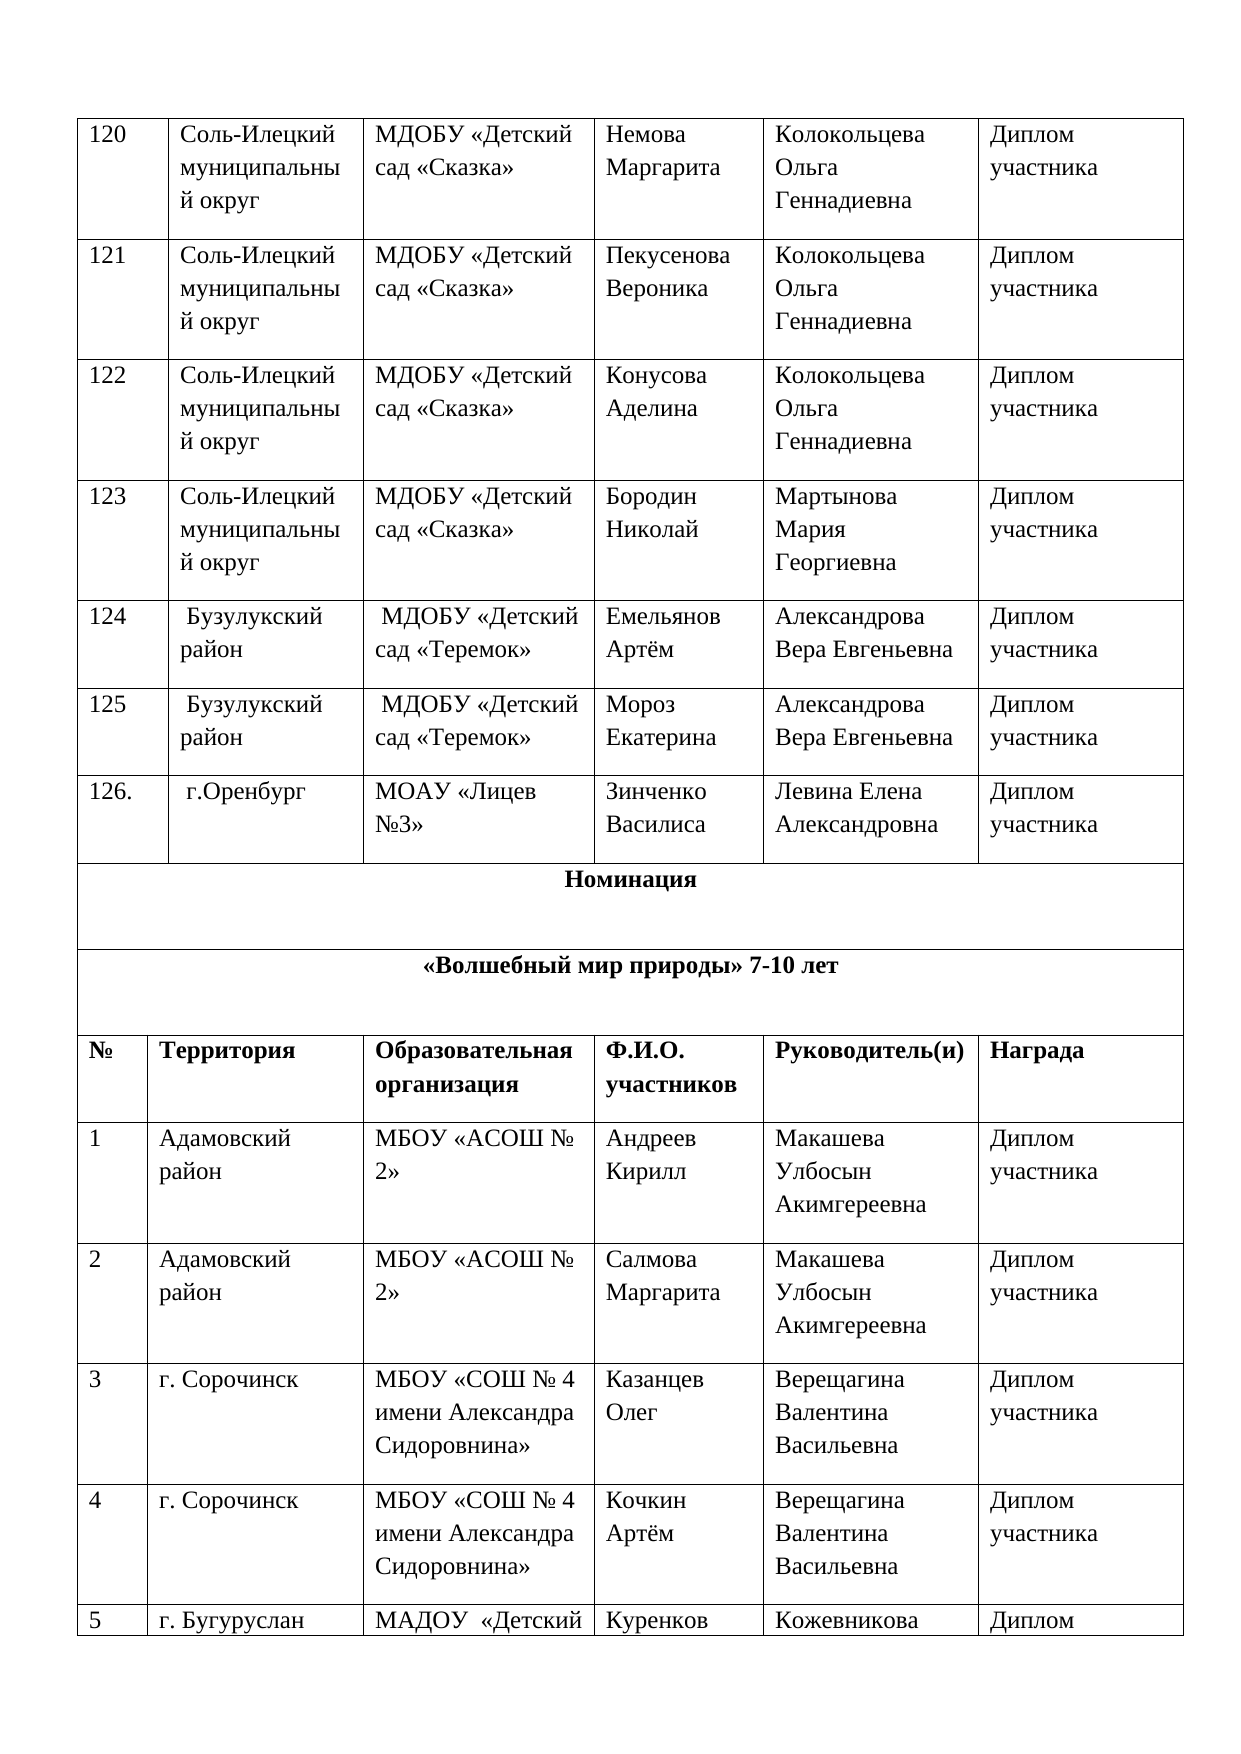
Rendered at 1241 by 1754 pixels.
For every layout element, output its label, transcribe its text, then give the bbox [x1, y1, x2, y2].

table_cell Соль-Илецкий муниципальный округ [169, 240, 363, 359]
table_cell Верещагина Валентина Васильевна [764, 1485, 978, 1604]
table_cell 122 [78, 360, 168, 480]
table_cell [764, 119, 978, 239]
table_cell Диплом участника [979, 119, 1183, 239]
table_cell Конусова Аделина [595, 360, 763, 480]
table_cell Колокольцева Ольга Геннадиевна [764, 240, 978, 359]
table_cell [764, 1605, 978, 1635]
table_cell Салмова Маргарита [595, 1244, 763, 1363]
table_cell Диплом участника [979, 1364, 1183, 1484]
table_cell Бузулукский район [169, 601, 363, 688]
table_cell Андреев Кирилл [595, 1123, 763, 1243]
table_cell Немова Маргарита [595, 119, 763, 239]
table_cell Колокольцева Ольга Геннадиевна [764, 360, 978, 480]
table_cell Александрова Вера Евгеньевна [764, 689, 978, 775]
table_cell Зинченко Василиса [595, 776, 763, 863]
table_cell Диплом участника [979, 240, 1183, 359]
table_cell Макашева Улбосын Акимгереевна [764, 1123, 978, 1243]
table_cell г.Оренбург [169, 776, 363, 863]
table_cell Казанцев Олег [595, 1364, 763, 1484]
table_cell Адамовский район [148, 1244, 363, 1363]
table_cell Мороз Екатерина [595, 689, 763, 775]
table_cell Пекусенова Вероника [595, 240, 763, 359]
table_cell Территория [148, 1036, 363, 1122]
table_cell 5 [78, 1605, 147, 1635]
table_cell г. Бугуруслан [148, 1605, 363, 1635]
table_cell Макашева Улбосын Акимгереевна [764, 1244, 978, 1363]
table_cell № [78, 1036, 147, 1122]
table_cell Диплом участника [979, 1244, 1183, 1363]
table_cell Ф.И.О. участников [595, 1036, 763, 1122]
table_cell 126. [78, 776, 168, 863]
table_cell МБОУ «СОШ № 4 имени Александра Сидоровнина» [364, 1485, 594, 1604]
table_cell МОАУ «Лицев №3» [364, 776, 594, 863]
table_cell Диплом участника [979, 601, 1183, 688]
table_cell 123 [78, 481, 168, 600]
table_cell Бузулукский район [169, 689, 363, 775]
table_cell Бородин Николай [595, 481, 763, 600]
table_cell Левина Елена Александровна [764, 776, 978, 863]
table_cell МДОБУ «Детский сад «Сказка» [364, 240, 594, 359]
table_cell Награда [979, 1036, 1183, 1122]
table_cell 120 [78, 119, 168, 239]
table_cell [169, 119, 363, 239]
table_cell 3 [78, 1364, 147, 1484]
table_cell МДОБУ «Детский сад «Сказка» [364, 481, 594, 600]
table_cell Номинация [78, 864, 1183, 949]
table_cell 121 [78, 240, 168, 359]
table_cell 125 [78, 689, 168, 775]
table_cell Адамовский район [148, 1123, 363, 1243]
table_cell 1 [78, 1123, 147, 1243]
table_cell Кочкин Артём [595, 1485, 763, 1604]
table_cell Верещагина Валентина Васильевна [764, 1364, 978, 1484]
table_cell «Волшебный мир природы» 7-10 лет [78, 950, 1183, 1034]
table_cell Диплом участника [979, 481, 1183, 600]
table_cell МДОБУ «Детский сад «Теремок» [364, 689, 594, 775]
table_cell Диплом участника [979, 360, 1183, 480]
table_cell Соль-Илецкий муниципальный округ [169, 481, 363, 600]
table_cell Мартынова Мария Георгиевна [764, 481, 978, 600]
table_cell Куренков Артем [595, 1605, 763, 1635]
table_cell г. Сорочинск [148, 1364, 363, 1484]
table_cell Образовательная организация [364, 1036, 594, 1122]
table_cell 2 [78, 1244, 147, 1363]
table_cell МБОУ «СОШ № 4 имени Александра Сидоровнина» [364, 1364, 594, 1484]
table_cell Соль-Илецкий муниципальный округ [169, 360, 363, 480]
table_cell МБОУ «АСОШ № 2» [364, 1123, 594, 1243]
table_cell Диплом участника [979, 776, 1183, 863]
table_cell Руководитель(и) [764, 1036, 978, 1122]
table_cell 4 [78, 1485, 147, 1604]
table_cell Александрова Вера Евгеньевна [764, 601, 978, 688]
table_cell 124 [78, 601, 168, 688]
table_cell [364, 1605, 594, 1635]
table_cell МБОУ «АСОШ № 2» [364, 1244, 594, 1363]
table_cell Диплом участника [979, 1485, 1183, 1604]
table_cell МДОБУ «Детский сад «Теремок» [364, 601, 594, 688]
table_cell г. Сорочинск [148, 1485, 363, 1604]
table_cell Емельянов Артём [595, 601, 763, 688]
table_cell Диплом участника [979, 1605, 1183, 1635]
table_cell МДОБУ «Детский сад «Сказка» [364, 360, 594, 480]
table_cell Диплом участника [979, 689, 1183, 775]
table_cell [364, 119, 594, 239]
table_cell Диплом участника [979, 1123, 1183, 1243]
